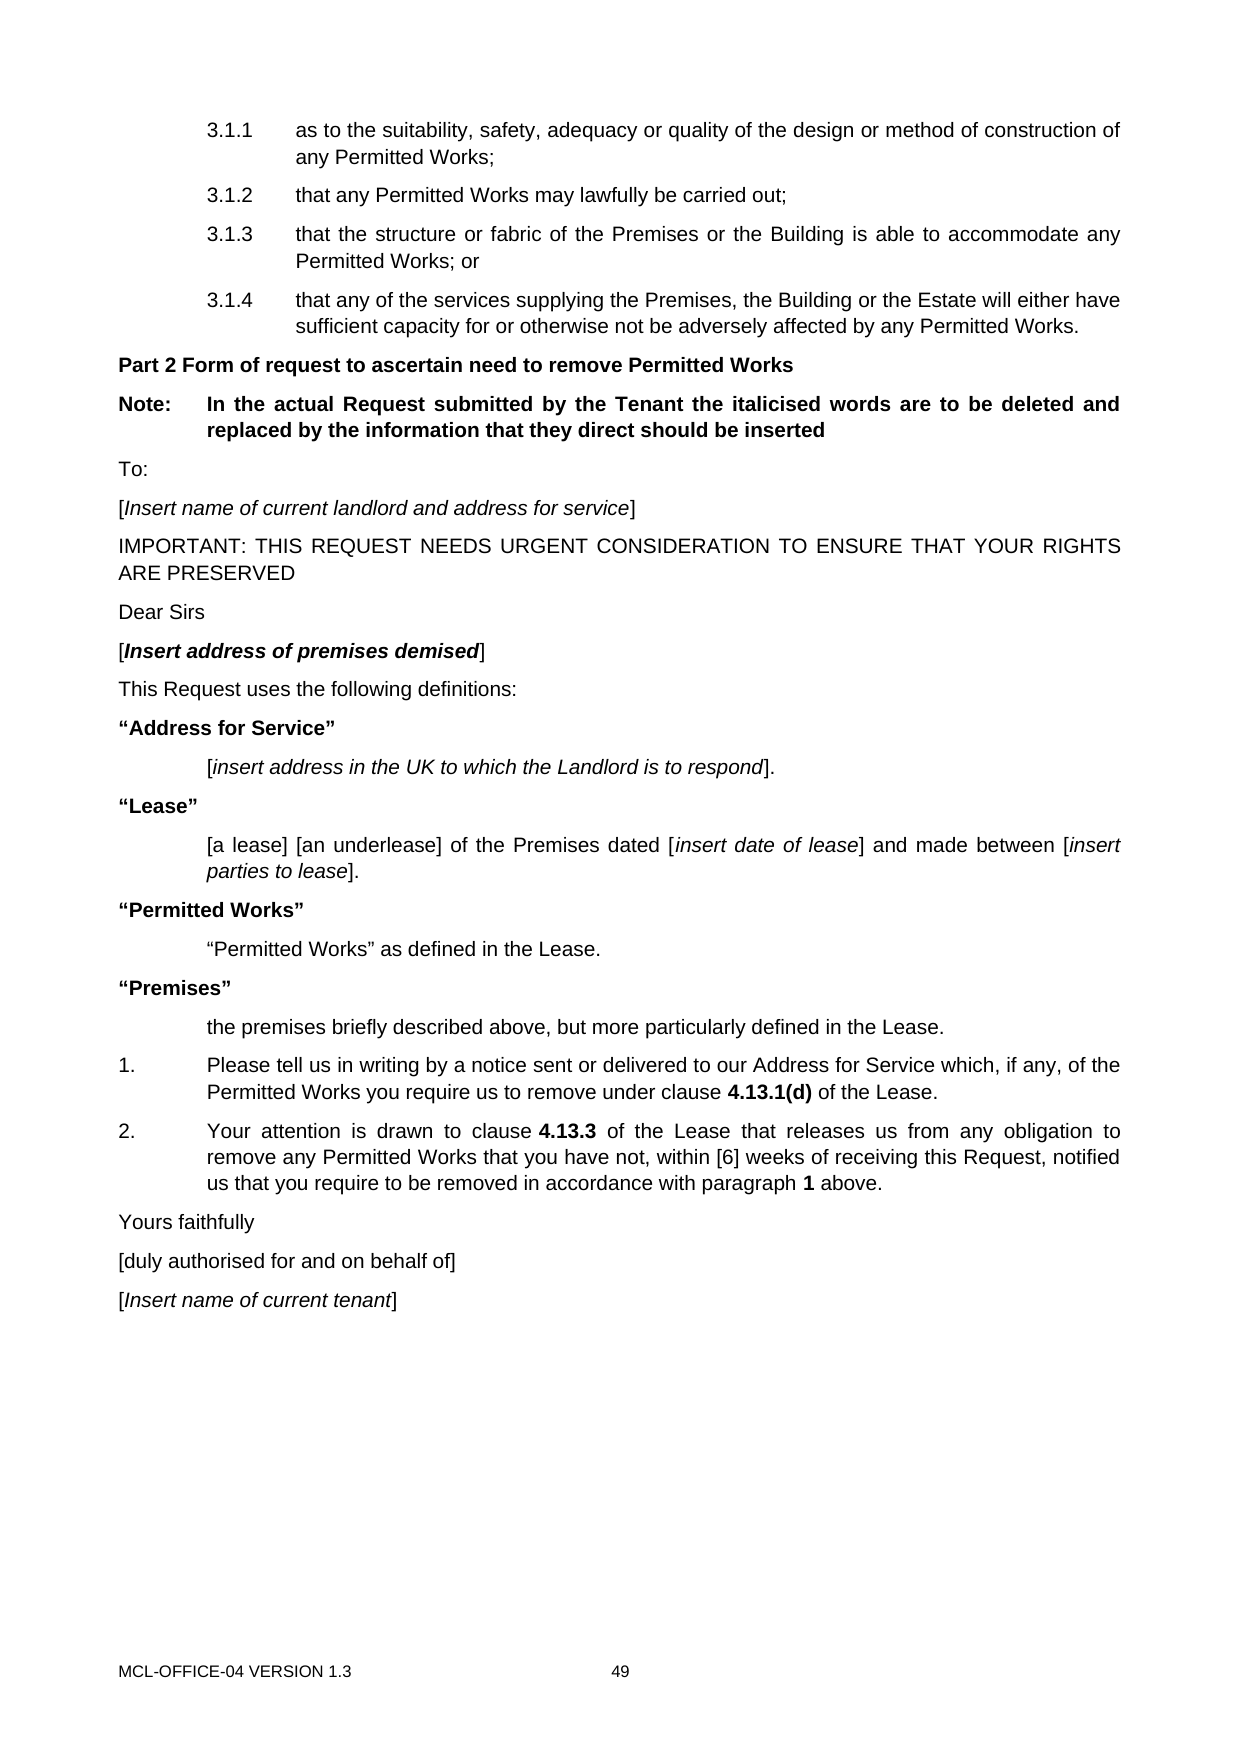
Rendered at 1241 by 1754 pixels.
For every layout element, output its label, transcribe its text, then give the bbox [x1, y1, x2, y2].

text “Permitted Works” as defined in the Lease. [207, 937, 1122, 961]
text [duly authorised for and on behalf of] [118, 1249, 1122, 1273]
text the premises briefly described above, but more particularly defined in the Lease. [207, 1014, 1122, 1038]
text To: [118, 457, 1122, 481]
text This Request uses the following definitions: [118, 677, 1122, 701]
text that any Permitted Works may lawfully be carried out; [207, 183, 1122, 207]
text that any of the services supplying the Premises, the Building or the Estate will either have sufficient capacity for or otherwise not be adversely affected by any Permitted Works. [207, 287, 1122, 338]
text that the structure or fabric of the Premises or the Building is able to accommodate any Permitted Works; or [207, 222, 1122, 272]
text Yours faithfully [118, 1210, 1122, 1234]
text “Address for Service” [118, 716, 1122, 740]
text [Insert address of premises demised] [118, 638, 1122, 662]
text [Insert name of current landlord and address for service] [118, 496, 1122, 519]
text [Insert name of current tenant] [118, 1288, 1122, 1312]
text Your attention is drawn to clause 4.13.3 of the Lease that releases us from any obligation to remove any Permitted Works that you have not, within [6] weeks of receiving this Request, notified us that you require to be removed in accordance with paragraph 1 above. [118, 1118, 1122, 1195]
list Please tell us in writing by a notice sent or delivered to our Address for Service which, if any, of the Permitted Works you require us to remove under clause 4.13.1(d) of the Lease. [118, 1053, 1122, 1104]
text Note: In the actual Request submitted by the Tenant the italicised words are to be deleted and replaced by the information that they direct should be inserted [118, 391, 1122, 442]
text as to the suitability, safety, adequacy or quality of the design or method of construction of any Permitted Works; [207, 118, 1122, 168]
text “Permitted Works” [118, 898, 1122, 922]
text [insert address in the UK to which the Landlord is to respond]. [207, 755, 1122, 779]
text Form of request to ascertain need to remove Permitted Works [118, 353, 1122, 377]
text “Lease” [118, 794, 1122, 818]
text IMPORTANT: THIS REQUEST NEEDS URGENT CONSIDERATION TO ENSURE THAT YOUR RIGHTS ARE PRESERVED [118, 534, 1122, 585]
text [a lease] [an underlease] of the Premises dated [insert date of lease] and made between [insert parties to lease]. [207, 833, 1122, 883]
text Dear Sirs [118, 599, 1122, 623]
text “Premises” [118, 976, 1122, 999]
